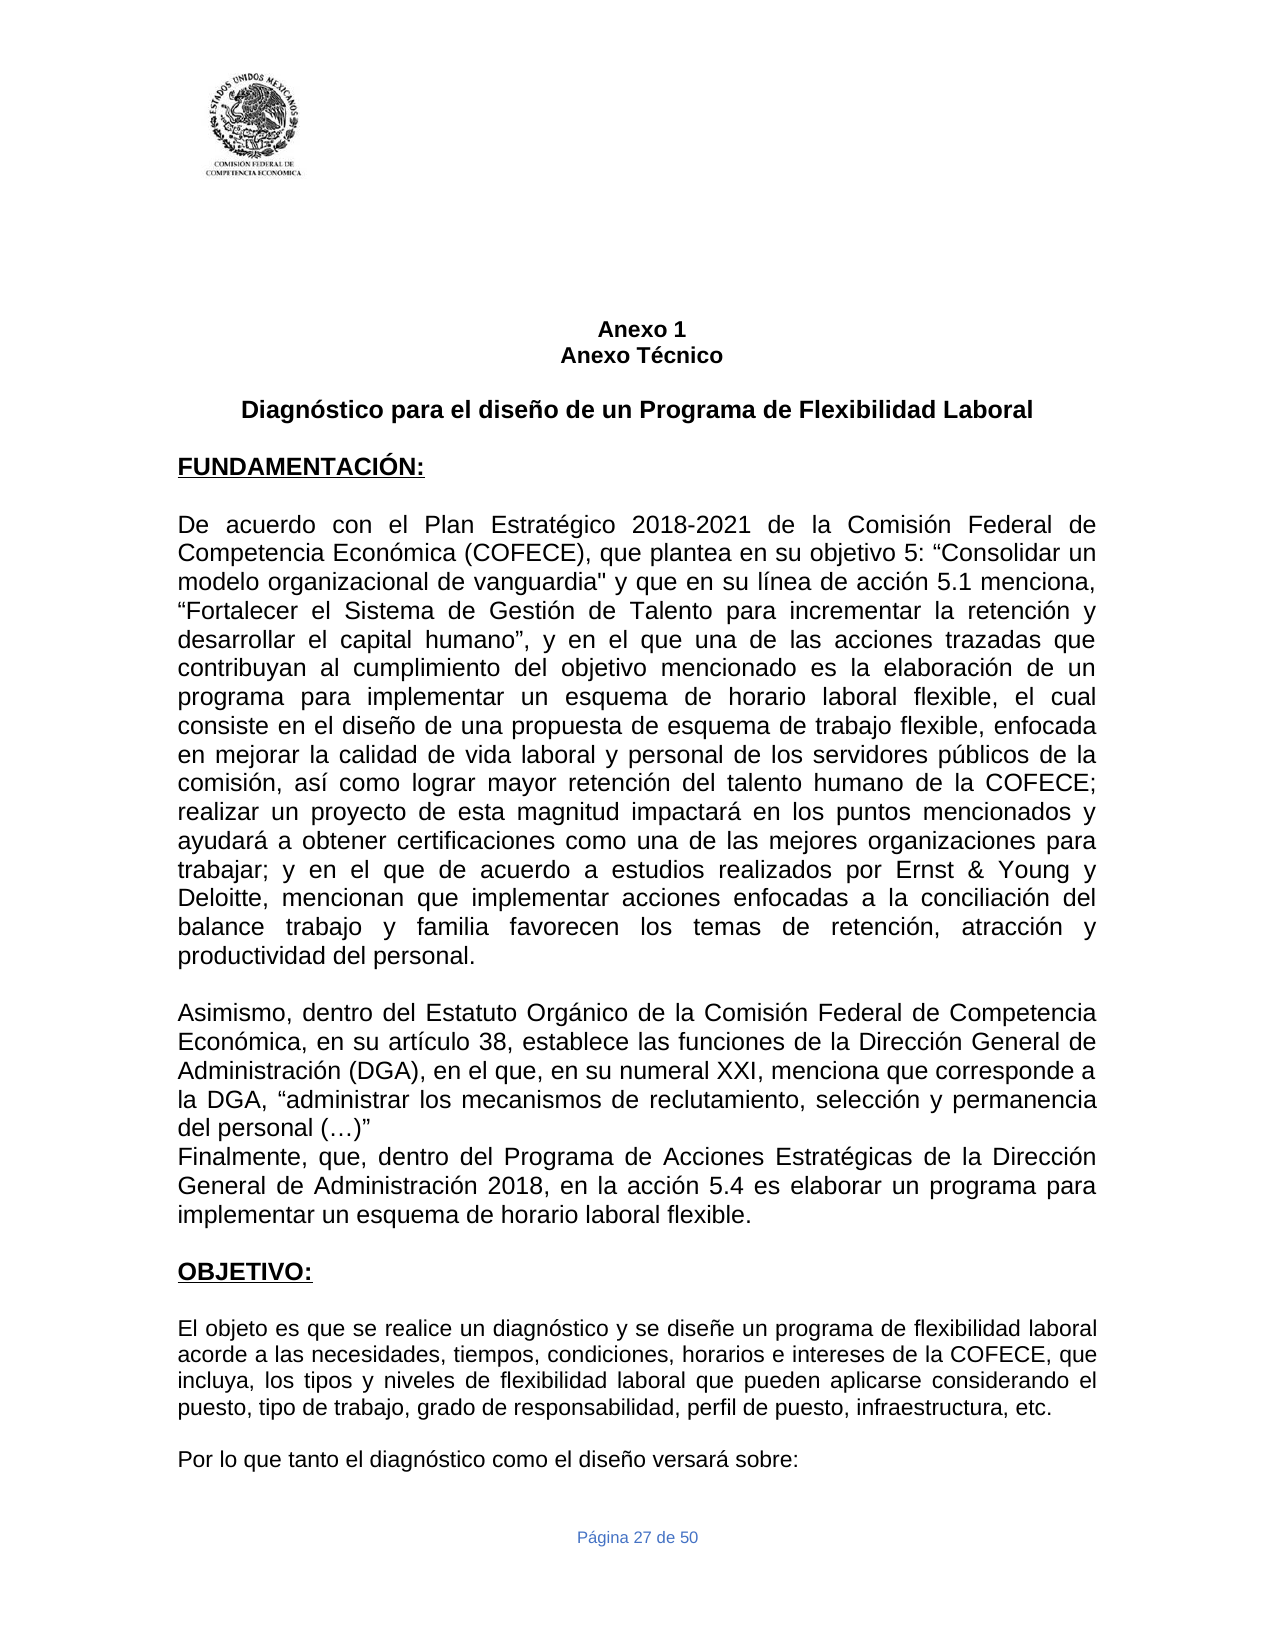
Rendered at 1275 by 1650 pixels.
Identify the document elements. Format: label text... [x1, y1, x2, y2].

text Anexo 1 [177, 316, 1106, 342]
text Diagnóstico para el diseño de un Programa de Flexibilidad Laboral [177, 395, 1098, 423]
picture [188, 73, 322, 179]
text Anexo Técnico [177, 342, 1106, 368]
text Finalmente, que, dentro del Programa de Acciones Estratégicas de la Dirección General de Administración 2018, en la acción 5.4 es elaborar un programa para implementar un esquema de horario laboral flexible. [177, 1142, 1098, 1228]
text El objeto es que se realice un diagnóstico y se diseñe un programa de flexibilidad laboral acorde a las necesidades, tiempos, condiciones, horarios e intereses de la COFECE, que incluya, los tipos y niveles de flexibilidad laboral que pueden aplicarse considerando el puesto, tipo de trabajo, grado de responsabilidad, perfil de puesto, infraestructura, etc. [177, 1315, 1098, 1420]
text Por lo que tanto el diagnóstico como el diseño versará sobre: [177, 1446, 1098, 1473]
text FUNDAMENTACIÓN: [177, 452, 1098, 481]
text De acuerdo con el Plan Estratégico 2018-2021 de la Comisión Federal de Competencia Económica (COFECE), que plantea en su objetivo 5: “Consolidar un modelo organizacional de vanguardia" y que en su línea de acción 5.1 menciona, “Fortalecer el Sistema de Gestión de Talento para incrementar la retención y desarrollar el capital humano”, y en el que una de las acciones trazadas que contribuyan al cumplimiento del objetivo mencionado es la elaboración de un programa para implementar un esquema de horario laboral flexible, el cual consiste en el diseño de una propuesta de esquema de trabajo flexible, enfocada en mejorar la calidad de vida laboral y personal de los servidores públicos de la comisión, así como lograr mayor retención del talento humano de la COFECE; realizar un proyecto de esta magnitud impactará en los puntos mencionados y ayudará a obtener certificaciones como una de las mejores organizaciones para trabajar; y en el que de acuerdo a estudios realizados por Ernst & Young y Deloitte, mencionan que implementar acciones enfocadas a la conciliación del balance trabajo y familia favorecen los temas de retención, atracción y productividad del personal. [177, 510, 1098, 970]
text OBJETIVO: [177, 1257, 1098, 1286]
text Asimismo, dentro del Estatuto Orgánico de la Comisión Federal de Competencia Económica, en su artículo 38, establece las funciones de la Dirección General de Administración (DGA), en el que, en su numeral XXI, menciona que corresponde a la DGA, “administrar los mecanismos de reclutamiento, selección y permanencia del personal (…)” [177, 998, 1098, 1142]
